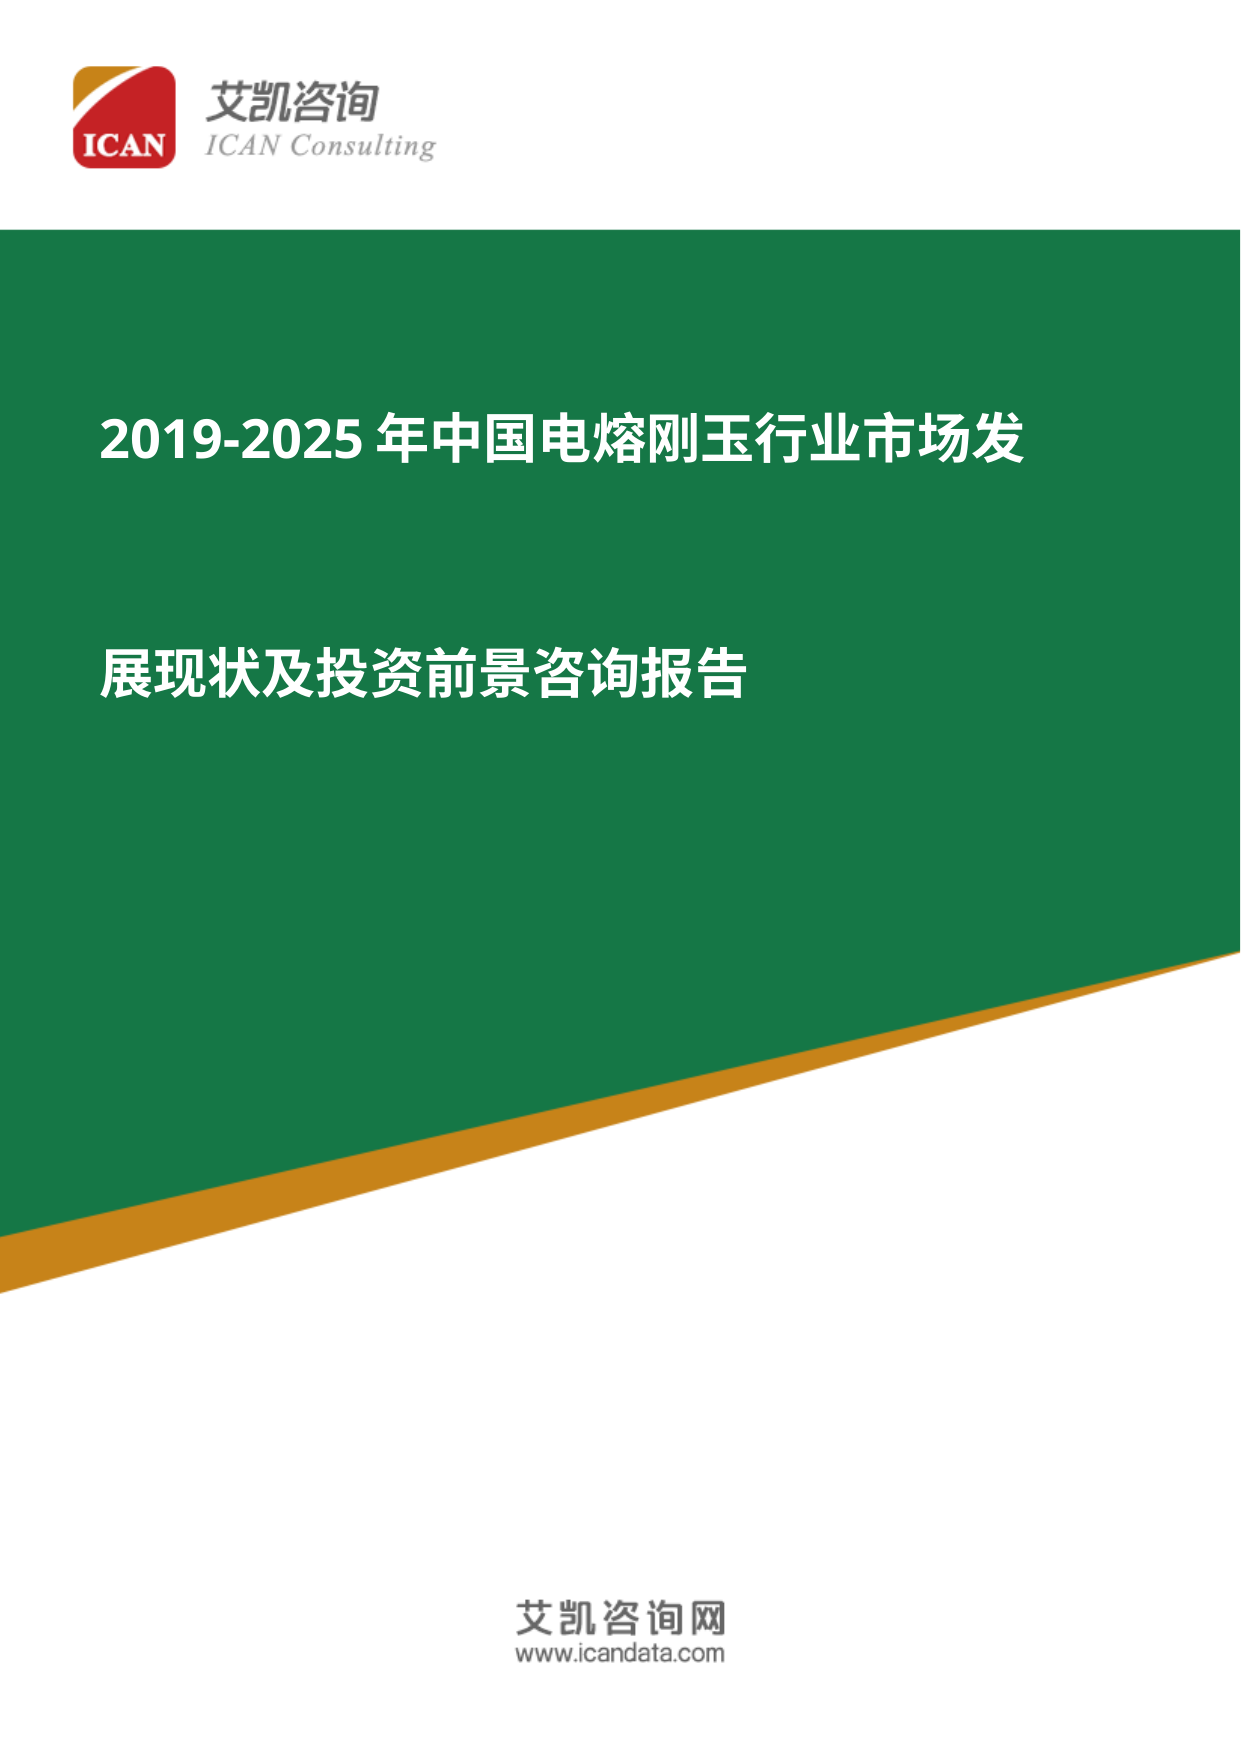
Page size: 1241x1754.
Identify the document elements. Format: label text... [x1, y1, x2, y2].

picture [0, 5, 1241, 1754]
subtitle 2019-2025年中国电熔刚玉行业市场发展现状及投资前景咨询报告 [99, 386, 1053, 718]
